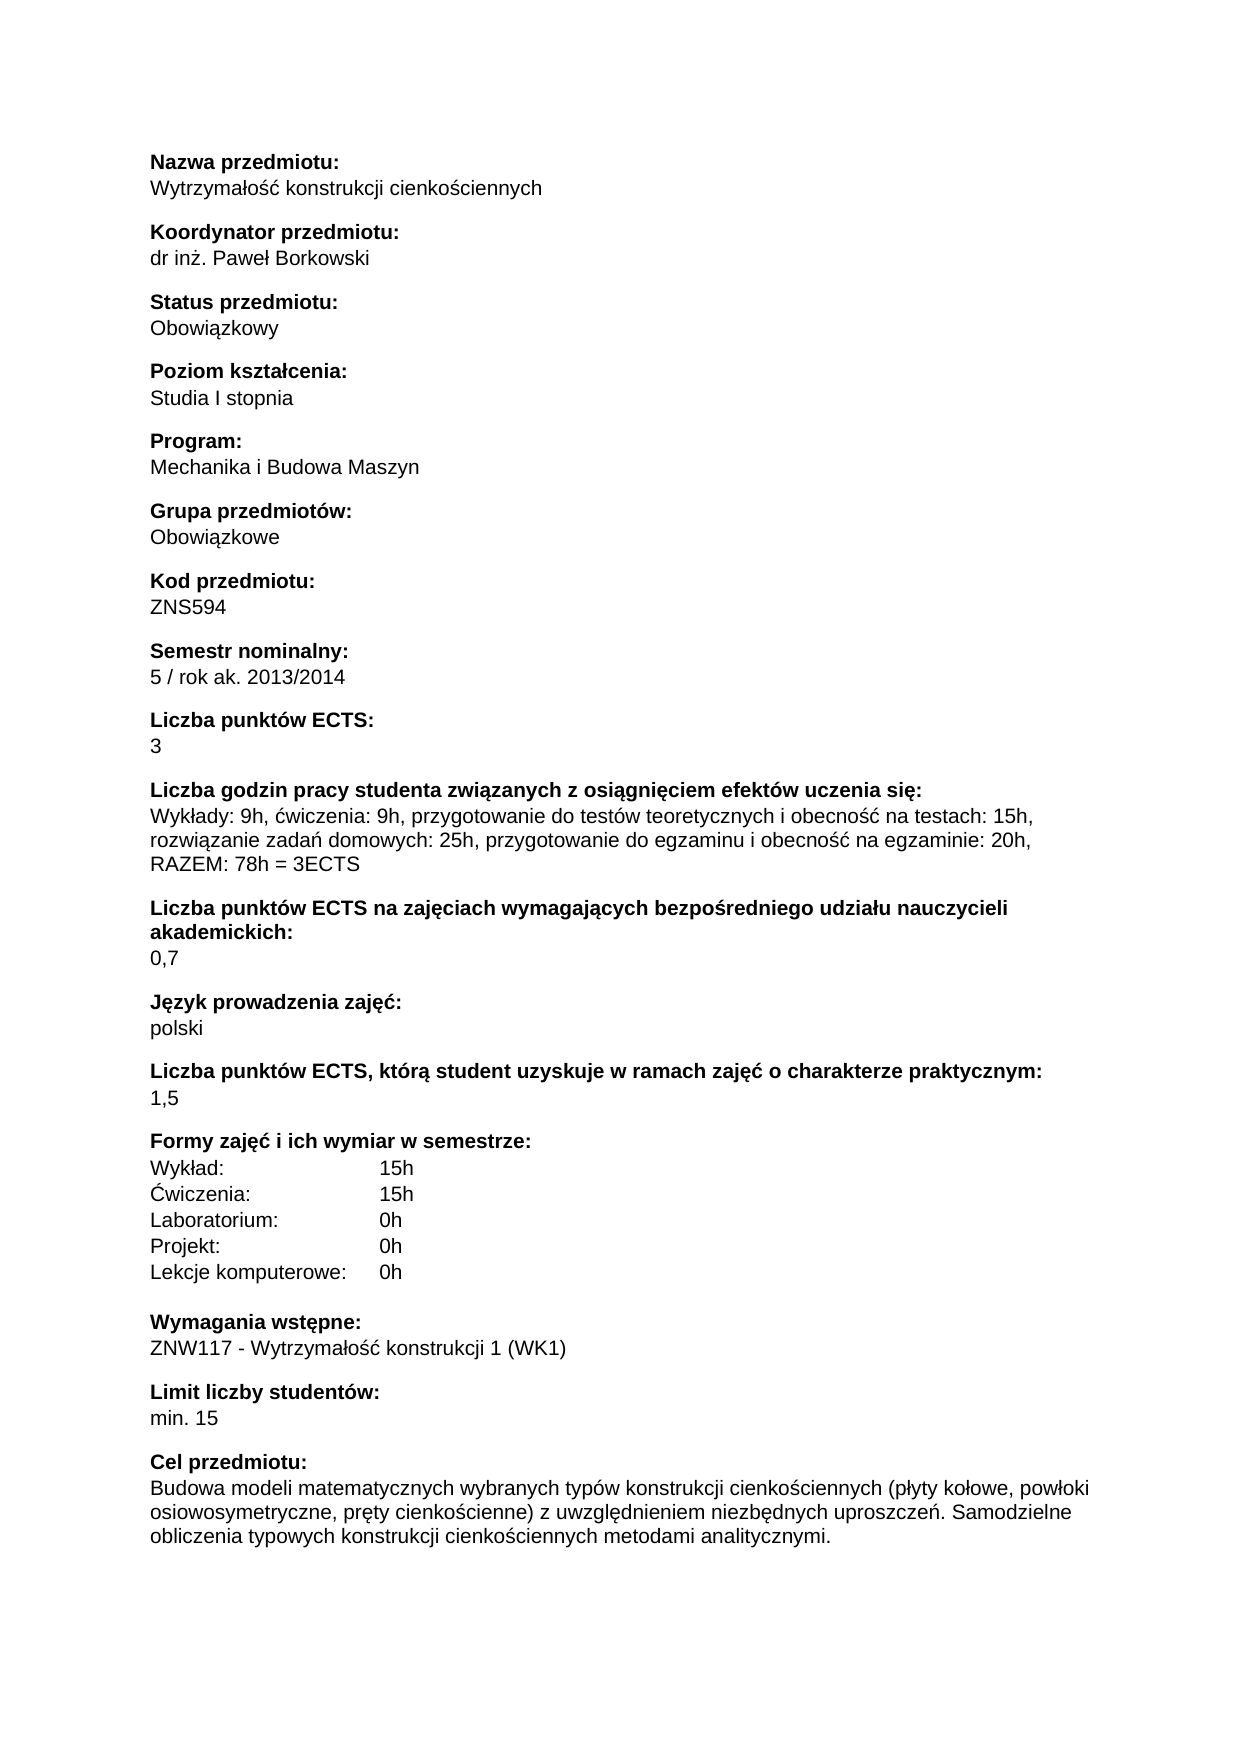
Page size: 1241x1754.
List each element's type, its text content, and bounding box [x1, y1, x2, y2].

table_cell 0h [369, 1258, 597, 1284]
text Limit liczby studentów: [150, 1380, 1090, 1404]
text ZNS594 [150, 595, 1090, 619]
text 1,5 [150, 1085, 1090, 1109]
text Wykłady: 9h, ćwiczenia: 9h, przygotowanie do testów teoretycznych i obecność na testach: 15h, rozwiązanie zadań domowych: 25h, przygotowanie do egzaminu i obecność na egzaminie: 20h, RAZEM: 78h = 3ECTS [150, 804, 1090, 876]
text Język prowadzenia zajęć: [150, 989, 1090, 1013]
text Poziom kształcenia: [150, 359, 1090, 383]
text Wymagania wstępne: [150, 1310, 1090, 1334]
text Liczba punktów ECTS, którą student uzyskuje w ramach zajęć o charakterze praktycznym: [150, 1059, 1090, 1083]
text 3 [150, 734, 1090, 758]
text 0,7 [150, 946, 1090, 970]
text Semestr nominalny: [150, 638, 1090, 662]
table_cell Ćwiczenia: [140, 1182, 367, 1206]
text Studia I stopnia [150, 385, 1090, 409]
text ZNW117 - Wytrzymałość konstrukcji 1 (WK1) [150, 1336, 1090, 1360]
table_cell Lekcje komputerowe: [140, 1260, 367, 1284]
text Formy zajęć i ich wymiar w semestrze: [150, 1129, 1090, 1153]
text Koordynator przedmiotu: [150, 220, 1090, 244]
text min. 15 [150, 1406, 1090, 1430]
table_cell 15h [369, 1180, 597, 1206]
text Liczba godzin pracy studenta związanych z osiągnięciem efektów uczenia się: [150, 778, 1090, 802]
table_cell Projekt: [140, 1234, 367, 1258]
text Cel przedmiotu: [150, 1449, 1090, 1473]
text Program: [150, 429, 1090, 453]
text dr inż. Paweł Borkowski [150, 246, 1090, 270]
text Mechanika i Budowa Maszyn [150, 455, 1090, 479]
text Wytrzymałość konstrukcji cienkościennych [150, 176, 1090, 200]
text Budowa modeli matematycznych wybranych typów konstrukcji cienkościennych (płyty kołowe, powłoki osiowosymetryczne, pręty cienkościenne) z uwzględnieniem niezbędnych uproszczeń. Samodzielne obliczenia typowych konstrukcji cienkościennych metodami analitycznymi. [150, 1476, 1090, 1547]
text Obowiązkowy [150, 316, 1090, 339]
text Obowiązkowe [150, 525, 1090, 549]
text polski [150, 1016, 1090, 1039]
table_cell 0h [369, 1232, 597, 1258]
text Nazwa przedmiotu: [150, 150, 1090, 174]
text Kod przedmiotu: [150, 569, 1090, 593]
text Liczba punktów ECTS na zajęciach wymagających bezpośredniego udziału nauczycieli akademickich: [150, 896, 1090, 944]
text Status przedmiotu: [150, 289, 1090, 313]
text 5 / rok ak. 2013/2014 [150, 664, 1090, 688]
table_cell Laboratorium: [140, 1208, 367, 1232]
table_header Wykład: [140, 1156, 367, 1180]
table_header 15h [369, 1156, 597, 1180]
text Liczba punktów ECTS: [150, 708, 1090, 732]
table_cell 0h [369, 1206, 597, 1232]
text Grupa przedmiotów: [150, 499, 1090, 523]
